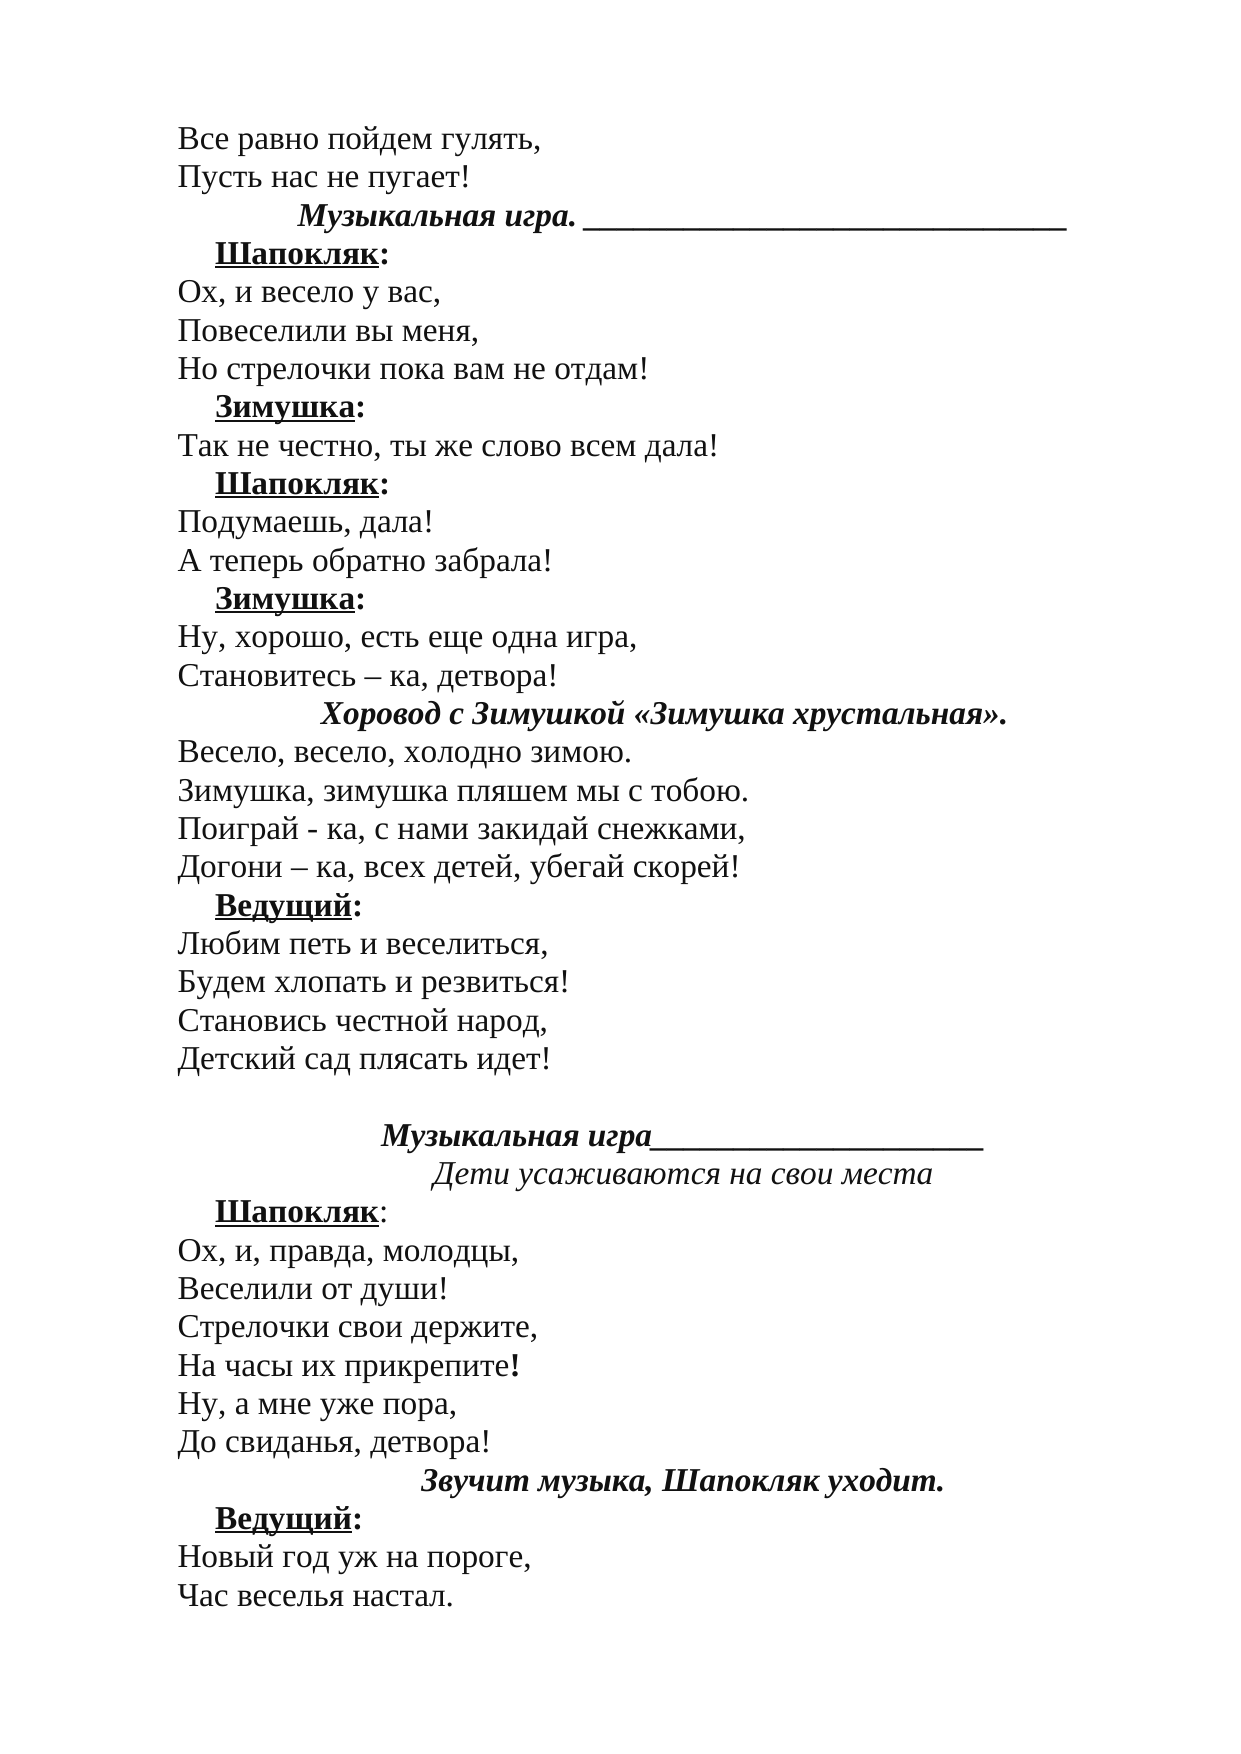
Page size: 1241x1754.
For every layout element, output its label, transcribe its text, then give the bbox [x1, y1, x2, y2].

text Но стрелочки пока вам не отдам! [177, 348, 1152, 386]
text Дети усаживаются на свои места [177, 1153, 1152, 1191]
text Шапокляк: [177, 463, 1152, 501]
text Час веселья настал. [177, 1575, 1152, 1613]
text Становись честной народ, [177, 1000, 1152, 1038]
text Ведущий: [177, 1498, 1152, 1536]
text Зимушка: [177, 578, 1152, 616]
text Шапокляк: [177, 1191, 1152, 1230]
text Ведущий: [177, 885, 1152, 923]
text Зимушка, зимушка пляшем мы с тобою. [177, 770, 1152, 808]
text Зимушка: [177, 386, 1152, 425]
text Звучит музыка, Шапокляк уходит. [177, 1460, 1152, 1498]
text Повеселили вы меня, [177, 310, 1152, 348]
text Музыкальная игра. _____________________________ [177, 195, 1152, 233]
text Ну, а мне уже пора, [177, 1383, 1152, 1421]
text Будем хлопать и резвиться! [177, 961, 1152, 1000]
text Шапокляк: [177, 233, 1152, 271]
text Детский сад плясать идет! [177, 1038, 1152, 1076]
text Ох, и весело у вас, [177, 271, 1152, 310]
text Поиграй - ка, с нами закидай снежками, [177, 808, 1152, 846]
text Пусть нас не пугает! [177, 156, 1152, 195]
text А теперь обратно забрала! [177, 540, 1152, 578]
text Хоровод с Зимушкой «Зимушка хрустальная». [177, 693, 1152, 731]
text Так не честно, ты же слово всем дала! [177, 425, 1152, 463]
text Музыкальная игра____________________ [177, 1115, 1152, 1153]
text Новый год уж на пороге, [177, 1536, 1152, 1575]
text Ох, и, правда, молодцы, [177, 1230, 1152, 1268]
text Ну, хорошо, есть еще одна игра, [177, 616, 1152, 655]
text Подумаешь, дала! [177, 501, 1152, 540]
text Все равно пойдем гулять, [177, 118, 1152, 156]
text Догони – ка, всех детей, убегай скорей! [177, 846, 1152, 885]
text Становитесь – ка, детвора! [177, 655, 1152, 693]
text На часы их прикрепите! [177, 1345, 1152, 1383]
text До свиданья, детвора! [177, 1421, 1152, 1460]
text Стрелочки свои держите, [177, 1306, 1152, 1345]
text Веселили от души! [177, 1268, 1152, 1306]
text Любим петь и веселиться, [177, 923, 1152, 961]
text Весело, весело, холодно зимою. [177, 731, 1152, 770]
